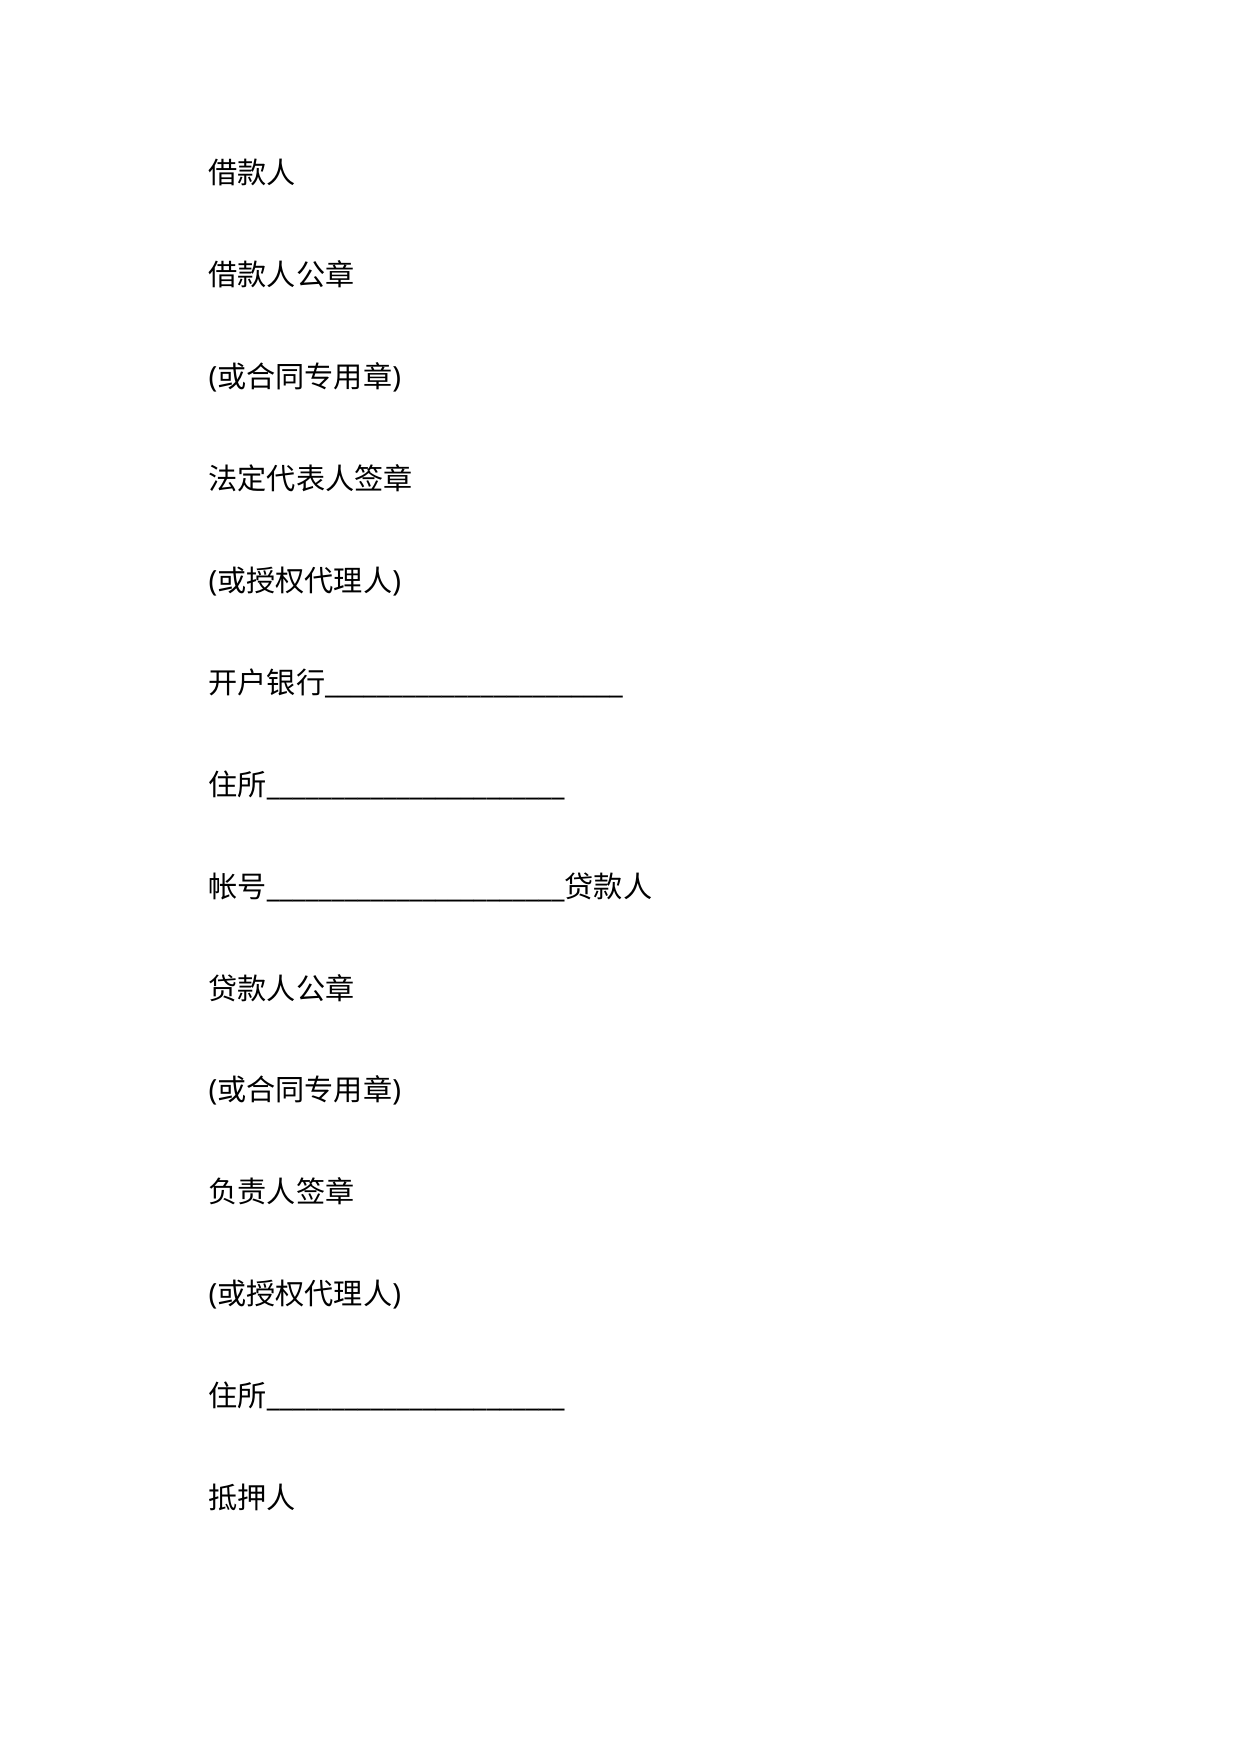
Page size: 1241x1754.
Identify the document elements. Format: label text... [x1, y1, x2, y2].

text 帐号_______________________贷款人 [150, 863, 1090, 906]
text (或合同专用章) [150, 1067, 1090, 1109]
text (或授权代理人) [150, 557, 1090, 600]
text 住所_______________________ [150, 761, 1090, 804]
text 贷款人公章 [150, 965, 1090, 1007]
text 借款人公章 [150, 252, 1090, 294]
text 抵押人 [150, 1475, 1090, 1517]
text (或授权代理人) [150, 1271, 1090, 1313]
text 借款人 [150, 150, 1090, 192]
text 开户银行_______________________ [150, 659, 1090, 702]
text 住所_______________________ [150, 1373, 1090, 1415]
text 负责人签章 [150, 1169, 1090, 1211]
text (或合同专用章) [150, 353, 1090, 396]
text 法定代表人签章 [150, 456, 1090, 498]
